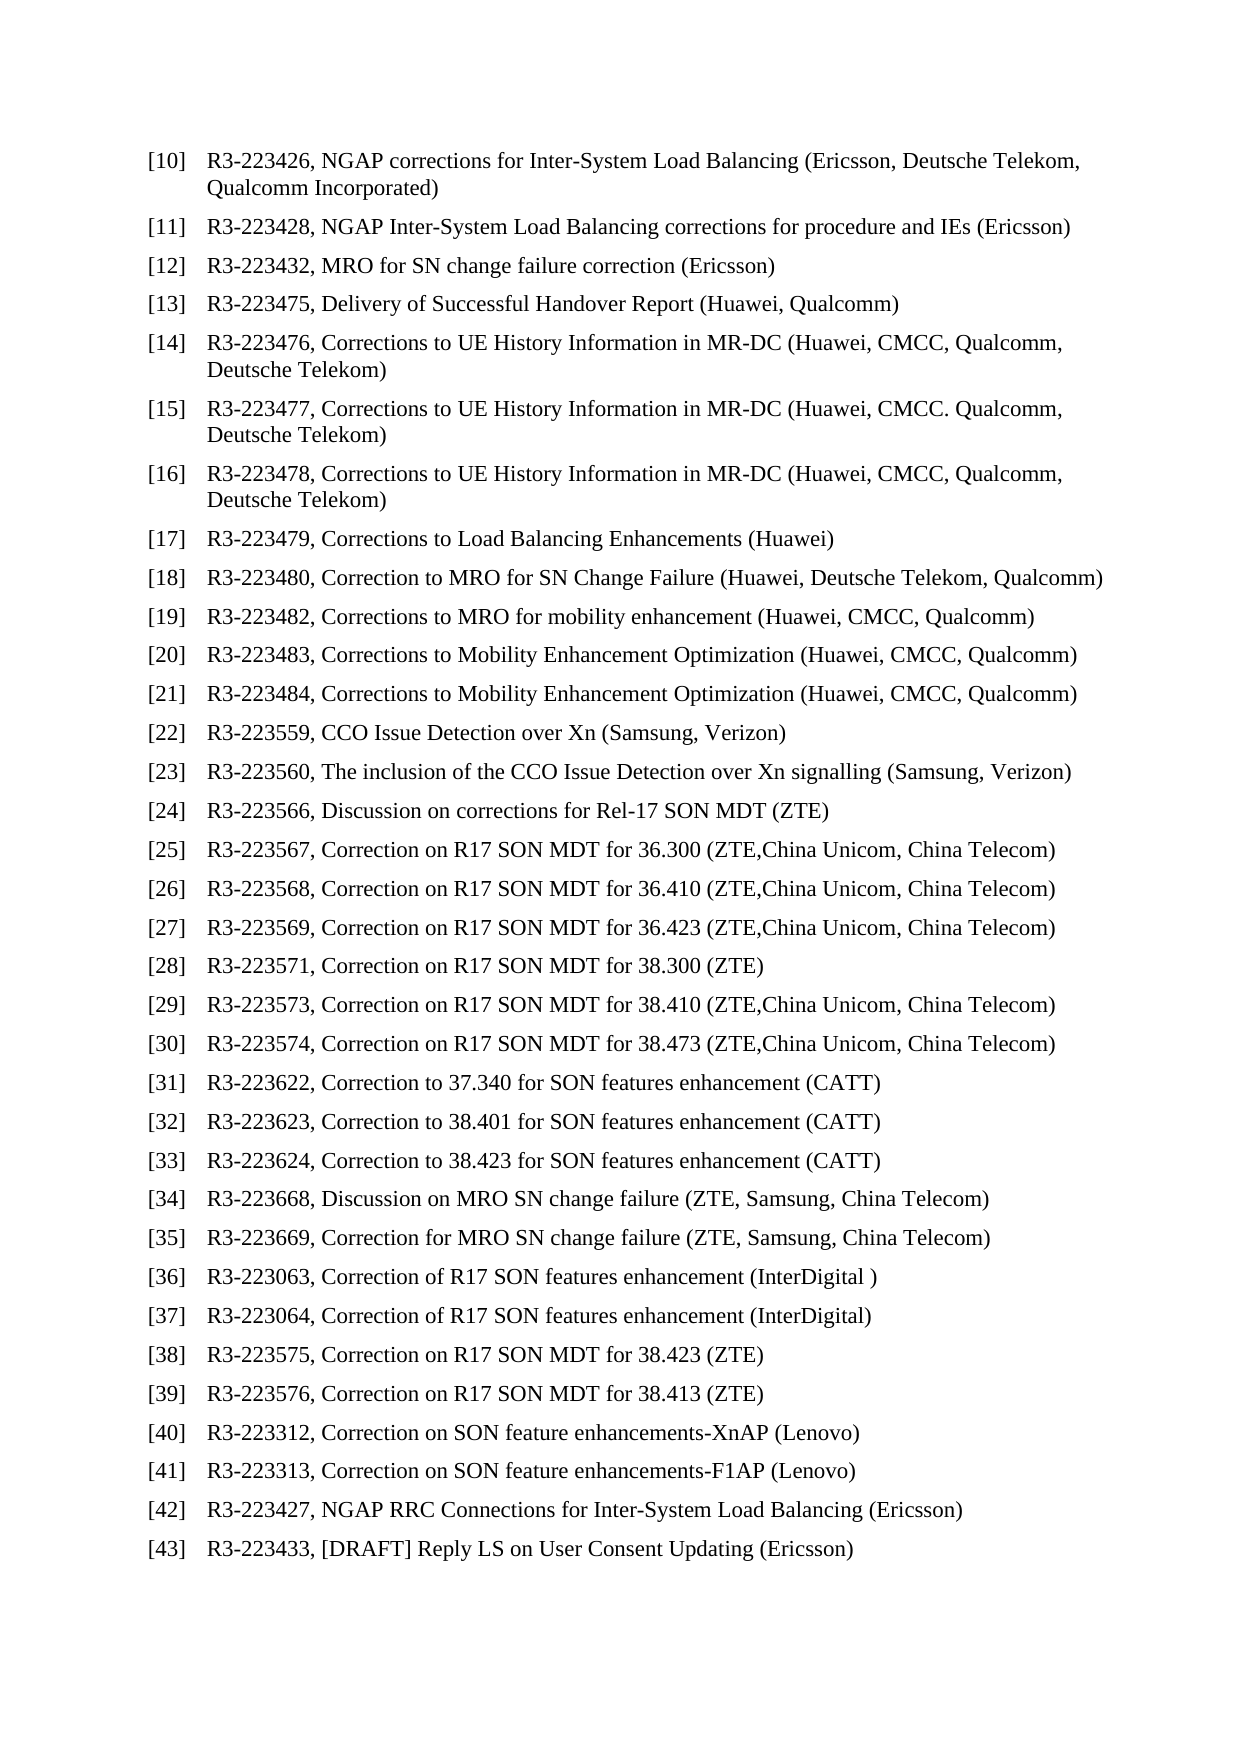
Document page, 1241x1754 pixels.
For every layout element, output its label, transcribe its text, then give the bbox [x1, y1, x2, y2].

text R3-223576, Correction on R17 SON MDT for 38.413 (ZTE) [148, 1380, 1107, 1406]
text R3-223574, Correction on R17 SON MDT for 38.473 (ZTE,China Unicom, China Telecom) [148, 1030, 1107, 1056]
text R3-223064, Correction of R17 SON features enhancement (InterDigital) [148, 1302, 1107, 1328]
text R3-223312, Correction on SON feature enhancements-XnAP (Lenovo) [148, 1419, 1107, 1445]
text R3-223566, Discussion on corrections for Rel-17 SON MDT (ZTE) [148, 797, 1107, 823]
text R3-223560, The inclusion of the CCO Issue Detection over Xn signalling (Samsung, Verizon) [148, 758, 1107, 784]
text R3-223622, Correction to 37.340 for SON features enhancement (CATT) [148, 1069, 1107, 1095]
text R3-223573, Correction on R17 SON MDT for 38.410 (ZTE,China Unicom, China Telecom) [148, 991, 1107, 1018]
text R3-223063, Correction of R17 SON features enhancement (InterDigital ) [148, 1263, 1107, 1289]
text R3-223432, MRO for SN change failure correction (Ericsson) [148, 252, 1107, 278]
text R3-223428, NGAP Inter-System Load Balancing corrections for procedure and IEs (Ericsson) [148, 213, 1107, 239]
text R3-223575, Correction on R17 SON MDT for 38.423 (ZTE) [148, 1341, 1107, 1367]
text R3-223623, Correction to 38.401 for SON features enhancement (CATT) [148, 1108, 1107, 1134]
text R3-223484, Corrections to Mobility Enhancement Optimization (Huawei, CMCC, Qualcomm) [148, 680, 1107, 707]
text R3-223475, Delivery of Successful Handover Report (Huawei, Qualcomm) [148, 291, 1107, 317]
text R3-223477, Corrections to UE History Information in MR-DC (Huawei, CMCC. Qualcomm, Deutsche Telekom) [148, 394, 1107, 447]
text R3-223479, Corrections to Load Balancing Enhancements (Huawei) [148, 525, 1107, 551]
text R3-223669, Correction for MRO SN change failure (ZTE, Samsung, China Telecom) [148, 1224, 1107, 1251]
text R3-223483, Corrections to Mobility Enhancement Optimization (Huawei, CMCC, Qualcomm) [148, 642, 1107, 668]
text R3-223426, NGAP corrections for Inter-System Load Balancing (Ericsson, Deutsche Telekom, Qualcomm Incorporated) [148, 148, 1107, 200]
text R3-223569, Correction on R17 SON MDT for 36.423 (ZTE,China Unicom, China Telecom) [148, 913, 1107, 940]
text R3-223427, NGAP RRC Connections for Inter-System Load Balancing (Ericsson) [148, 1496, 1107, 1523]
text R3-223476, Corrections to UE History Information in MR-DC (Huawei, CMCC, Qualcomm, Deutsche Telekom) [148, 329, 1107, 382]
text R3-223567, Correction on R17 SON MDT for 36.300 (ZTE,China Unicom, China Telecom) [148, 836, 1107, 862]
text R3-223433, [DRAFT] Reply LS on User Consent Updating (Ericsson) [148, 1535, 1107, 1562]
text R3-223478, Corrections to UE History Information in MR-DC (Huawei, CMCC, Qualcomm, Deutsche Telekom) [148, 460, 1107, 512]
text R3-223313, Correction on SON feature enhancements-F1AP (Lenovo) [148, 1457, 1107, 1484]
text R3-223571, Correction on R17 SON MDT for 38.300 (ZTE) [148, 952, 1107, 979]
text R3-223482, Corrections to MRO for mobility enhancement (Huawei, CMCC, Qualcomm) [148, 603, 1107, 629]
text R3-223480, Correction to MRO for SN Change Failure (Huawei, Deutsche Telekom, Qualcomm) [148, 564, 1107, 590]
text R3-223668, Discussion on MRO SN change failure (ZTE, Samsung, China Telecom) [148, 1186, 1107, 1212]
text R3-223568, Correction on R17 SON MDT for 36.410 (ZTE,China Unicom, China Telecom) [148, 875, 1107, 901]
text R3-223624, Correction to 38.423 for SON features enhancement (CATT) [148, 1147, 1107, 1173]
text R3-223559, CCO Issue Detection over Xn (Samsung, Verizon) [148, 719, 1107, 746]
